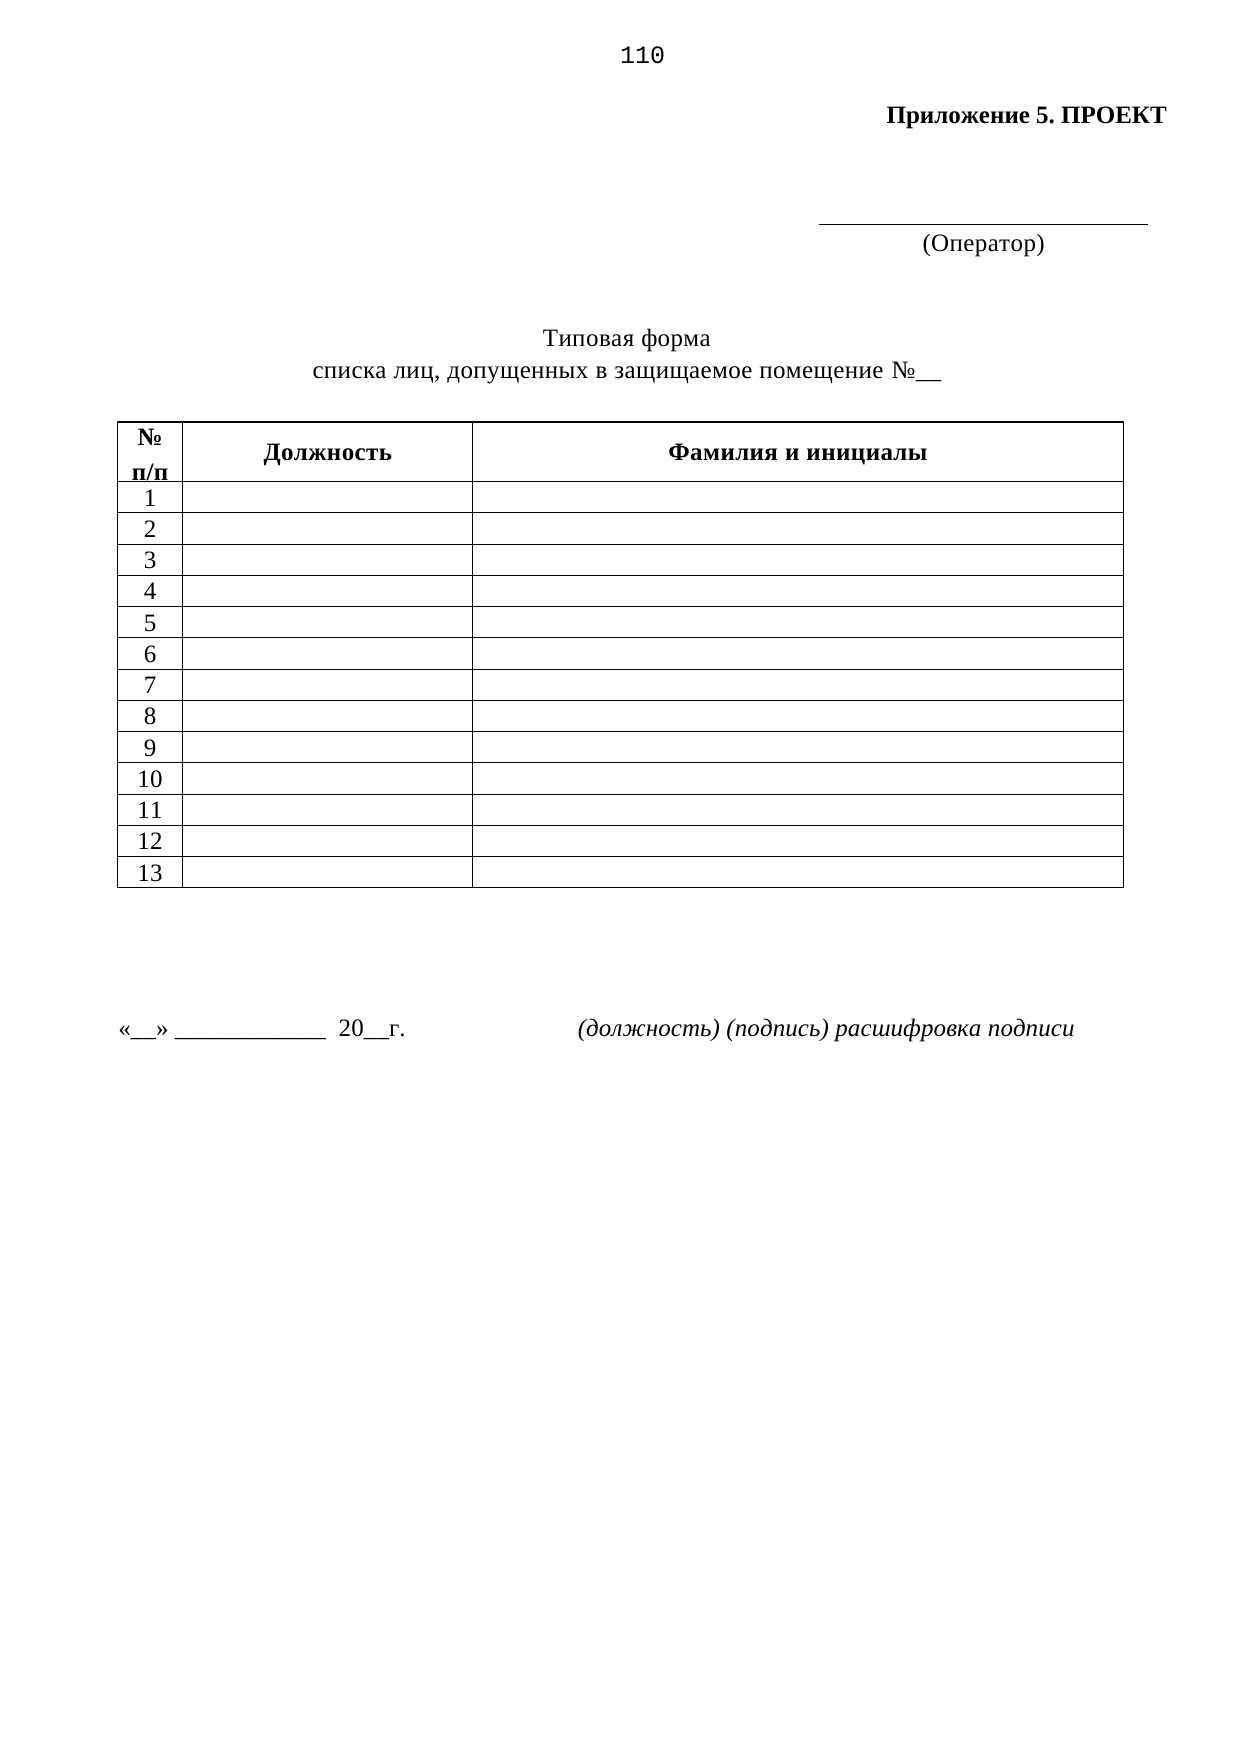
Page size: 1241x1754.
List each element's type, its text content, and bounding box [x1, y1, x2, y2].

text «__» ____________ 20__г. (должность) (подпись) расшифровка подписи [118, 1013, 1167, 1042]
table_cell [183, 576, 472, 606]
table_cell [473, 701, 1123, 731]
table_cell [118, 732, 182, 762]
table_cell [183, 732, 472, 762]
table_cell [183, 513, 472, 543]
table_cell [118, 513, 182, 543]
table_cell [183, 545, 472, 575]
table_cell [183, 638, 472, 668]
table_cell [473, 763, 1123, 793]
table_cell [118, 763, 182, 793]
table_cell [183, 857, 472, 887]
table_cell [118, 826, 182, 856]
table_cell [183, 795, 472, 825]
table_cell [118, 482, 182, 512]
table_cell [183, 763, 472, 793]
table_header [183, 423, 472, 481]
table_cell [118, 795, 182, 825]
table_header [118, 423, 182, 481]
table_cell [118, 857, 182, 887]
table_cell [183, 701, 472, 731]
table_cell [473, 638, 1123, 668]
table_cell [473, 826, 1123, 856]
text списка лиц, допущенных в защищаемое помещение №__ [118, 355, 1135, 384]
text Приложение 5. ПРОЕКТ [118, 100, 1167, 129]
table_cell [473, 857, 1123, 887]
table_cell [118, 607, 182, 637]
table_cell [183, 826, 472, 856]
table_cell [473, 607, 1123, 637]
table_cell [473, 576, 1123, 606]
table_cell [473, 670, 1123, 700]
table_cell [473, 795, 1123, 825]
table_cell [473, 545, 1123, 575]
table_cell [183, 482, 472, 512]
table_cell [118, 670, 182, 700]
text Типовая форма [118, 323, 1135, 352]
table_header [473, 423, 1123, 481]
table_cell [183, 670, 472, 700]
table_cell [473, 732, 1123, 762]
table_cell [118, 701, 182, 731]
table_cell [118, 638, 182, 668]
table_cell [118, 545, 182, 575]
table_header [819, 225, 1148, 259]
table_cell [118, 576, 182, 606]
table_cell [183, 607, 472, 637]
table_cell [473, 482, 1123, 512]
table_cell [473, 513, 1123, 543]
